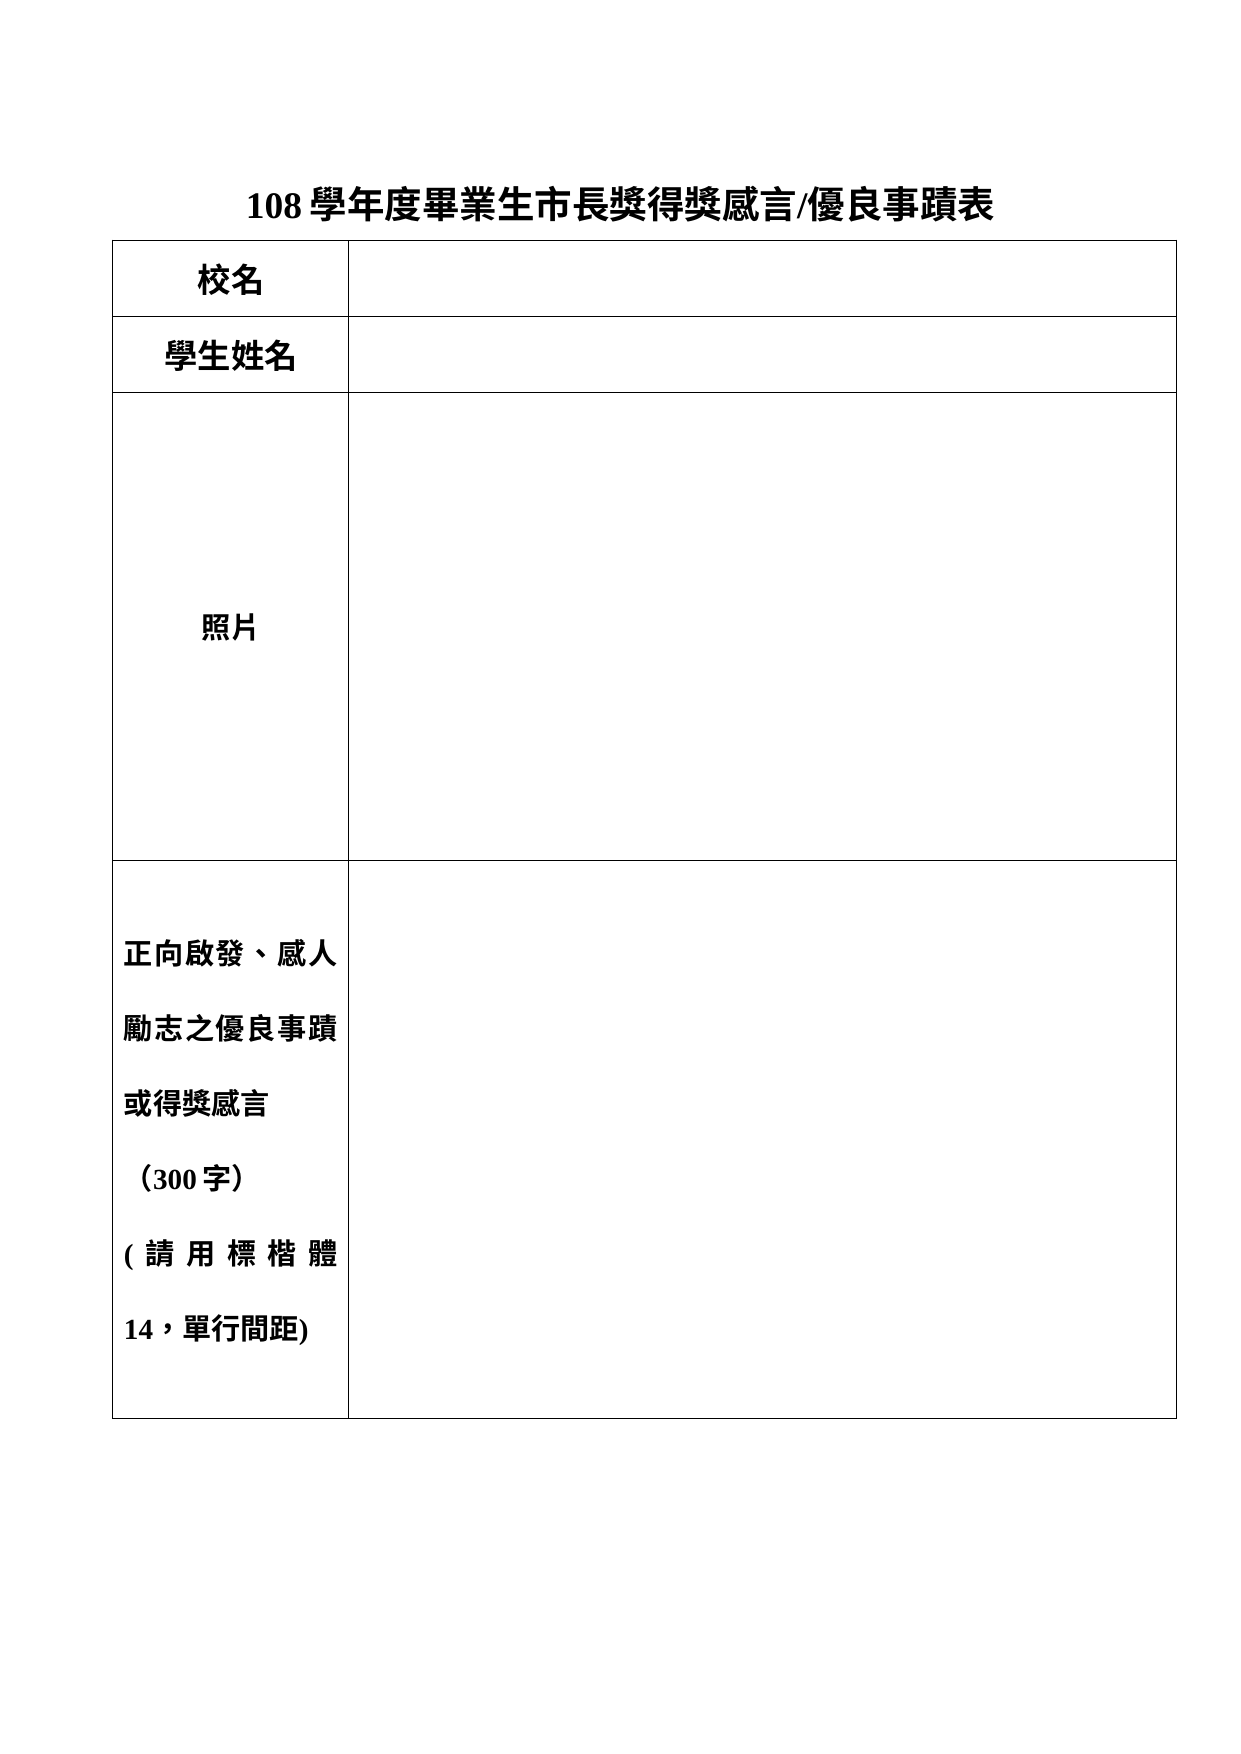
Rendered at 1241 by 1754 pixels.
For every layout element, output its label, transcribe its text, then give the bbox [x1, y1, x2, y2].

table_cell [349, 861, 1176, 1418]
table_cell 照片 [113, 393, 348, 860]
table_cell 學生姓名 [113, 317, 348, 392]
table_header [349, 241, 1176, 316]
text 108學年度畢業生市長獎得獎感言/優良事蹟表 [112, 164, 1128, 239]
table_header 校名 [113, 241, 348, 316]
table_cell [349, 393, 1176, 860]
table_cell [349, 317, 1176, 392]
table_cell 正向啟發、感人勵志之優良事蹟或得獎感言 （300字） (請用標楷體14，單行間距) [113, 861, 348, 1418]
